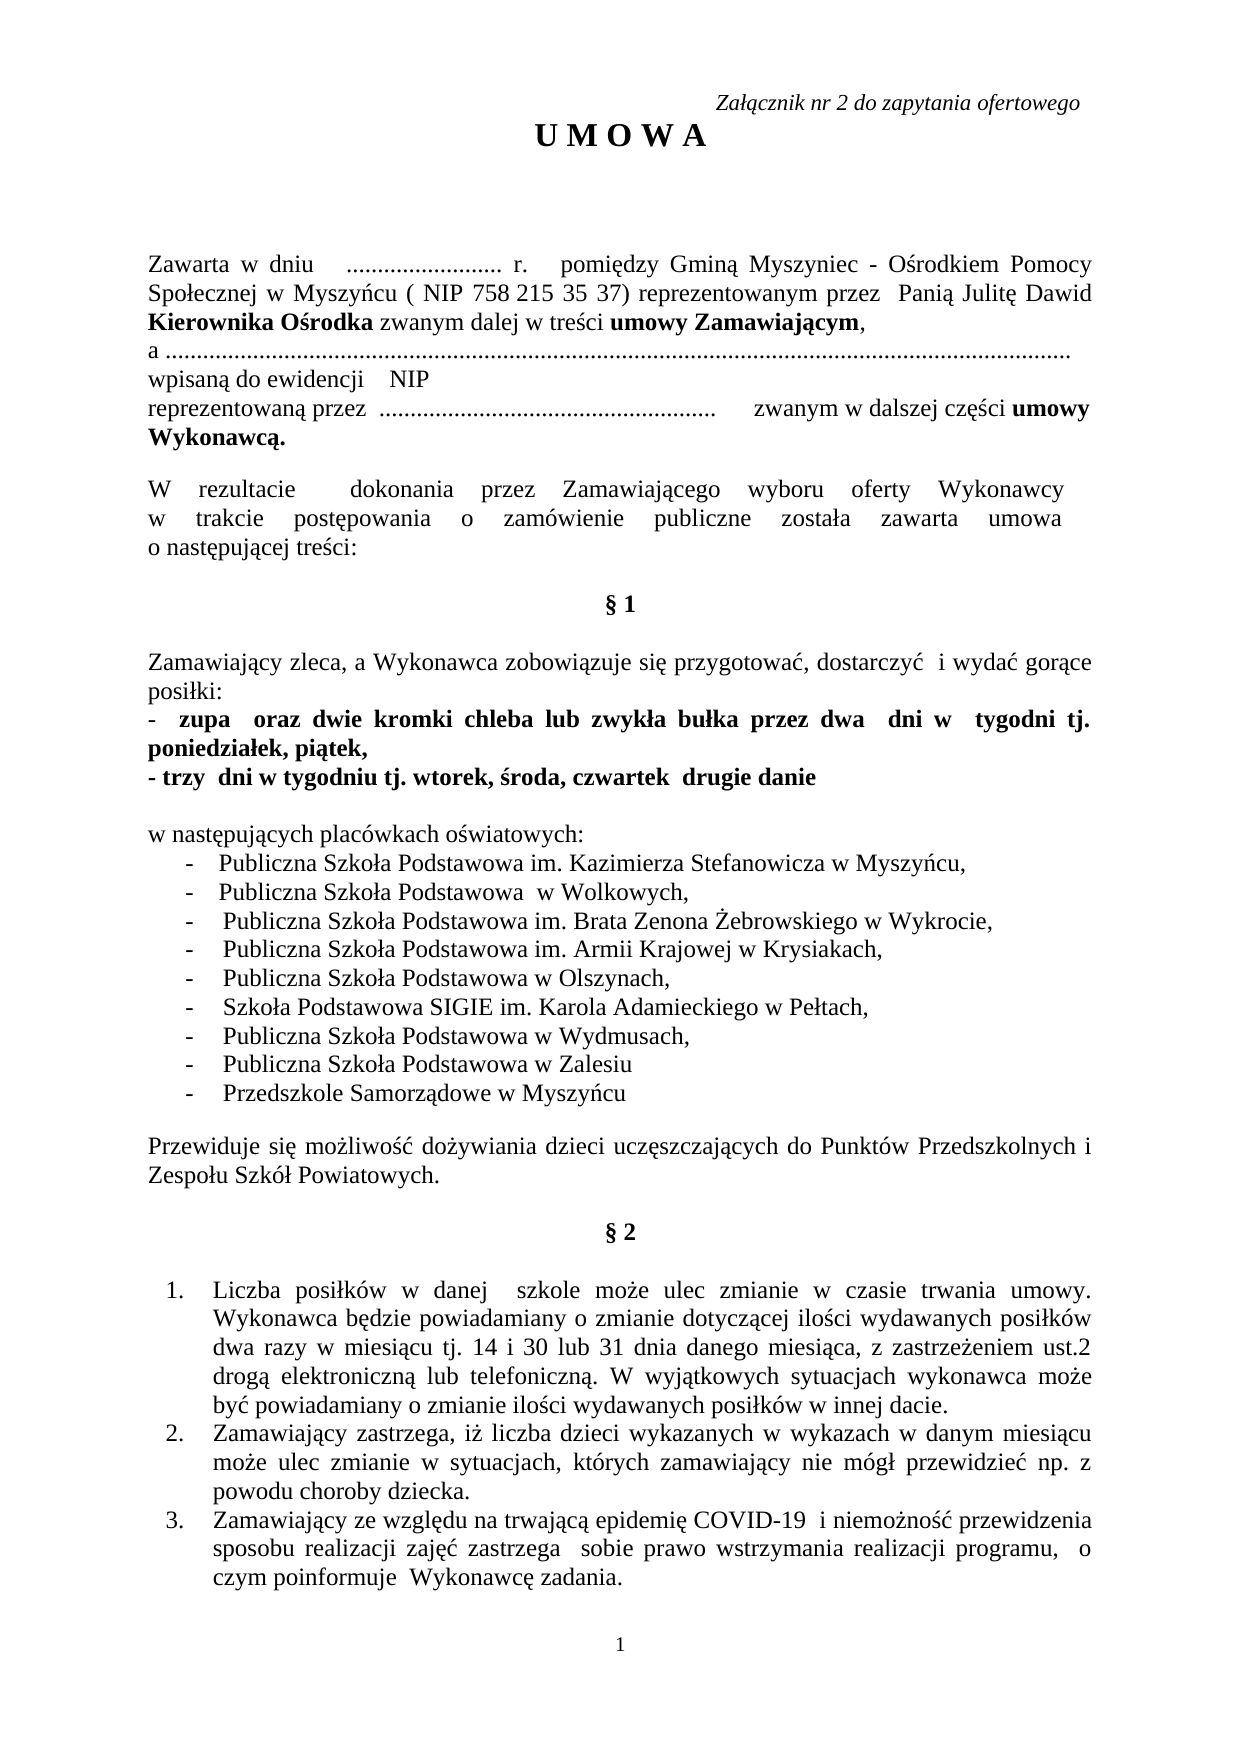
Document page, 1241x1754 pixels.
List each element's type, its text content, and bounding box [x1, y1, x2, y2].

text Zawarta w dniu ......................... r. pomiędzy Gminą Myszyniec - Ośrodkiem Pomocy Społecznej w Myszyńcu ( NIP 758 215 35 37) reprezentowanym przez Panią Julitę Dawid Kierownika Ośrodka zwanym dalej w treści umowy Zamawiającym, [148, 249, 1093, 335]
text Załącznik nr 2 do zapytania ofertowego [148, 89, 1093, 115]
text - zupa oraz dwie kromki chleba lub zwykła bułka przez dwa dni w tygodni tj. poniedziałek, piątek, [148, 704, 1093, 762]
subtitle a ................................................................................................................................................. wpisaną do ewidencji NIP [148, 335, 1093, 393]
text W rezultacie dokonania przez Zamawiającego wyboru oferty Wykonawcy w trakcie postępowania o zamówienie publiczne została zawarta umowa o następującej treści: [148, 474, 1093, 561]
text - Publiczna Szkoła Podstawowa im. Kazimierza Stefanowicza w Myszyńcu, [148, 848, 1093, 877]
list Publiczna Szkoła Podstawowa w Zalesiu [185, 1049, 1093, 1078]
list Przedszkole Samorządowe w Myszyńcu [185, 1078, 1093, 1107]
list Szkoła Podstawowa SIGIE im. Karola Adamieckiego w Pełtach, [185, 992, 1093, 1021]
text Przewiduje się możliwość dożywiania dzieci uczęszczających do Punktów Przedszkolnych i Zespołu Szkół Powiatowych. [148, 1131, 1093, 1188]
list Publiczna Szkoła Podstawowa w Wydmusach, [185, 1021, 1093, 1049]
text § 1 [148, 589, 1093, 618]
text U M O W A [148, 115, 1093, 153]
text w następujących placówkach oświatowych: [148, 819, 1093, 848]
text § 2 [148, 1217, 1093, 1246]
list Publiczna Szkoła Podstawowa w Olszynach, [185, 963, 1093, 992]
list Publiczna Szkoła Podstawowa im. Brata Zenona Żebrowskiego w Wykrocie, [185, 906, 1093, 934]
text - Publiczna Szkoła Podstawowa w Wolkowych, [148, 877, 1093, 906]
subtitle reprezentowaną przez ...................................................... zwanym w dalszej części umowy Wykonawcą. [148, 393, 1093, 450]
list Liczba posiłków w danej szkole może ulec zmianie w czasie trwania umowy. Wykonawca będzie powiadamiany o zmianie dotyczącej ilości wydawanych posiłków dwa razy w miesiącu tj. 14 i 30 lub 31 dnia danego miesiąca, z zastrzeżeniem ust.2 drogą elektroniczną lub telefoniczną. W wyjątkowych sytuacjach wykonawca może być powiadamiany o zmianie ilości wydawanych posiłków w innej dacie. [165, 1275, 1093, 1418]
text Zamawiający zleca, a Wykonawca zobowiązuje się przygotować, dostarczyć i wydać gorące posiłki: [148, 647, 1093, 704]
list Zamawiający ze względu na trwającą epidemię COVID-19 i niemożność przewidzenia sposobu realizacji zajęć zastrzega sobie prawo wstrzymania realizacji programu, o czym poinformuje Wykonawcę zadania. [165, 1505, 1093, 1591]
text - trzy dni w tygodniu tj. wtorek, środa, czwartek drugie danie [148, 762, 1093, 791]
list Publiczna Szkoła Podstawowa im. Armii Krajowej w Krysiakach, [185, 934, 1093, 963]
list Zamawiający zastrzega, iż liczba dzieci wykazanych w wykazach w danym miesiącu może ulec zmianie w sytuacjach, których zamawiający nie mógł przewidzieć np. z powodu choroby dziecka. [165, 1418, 1093, 1505]
